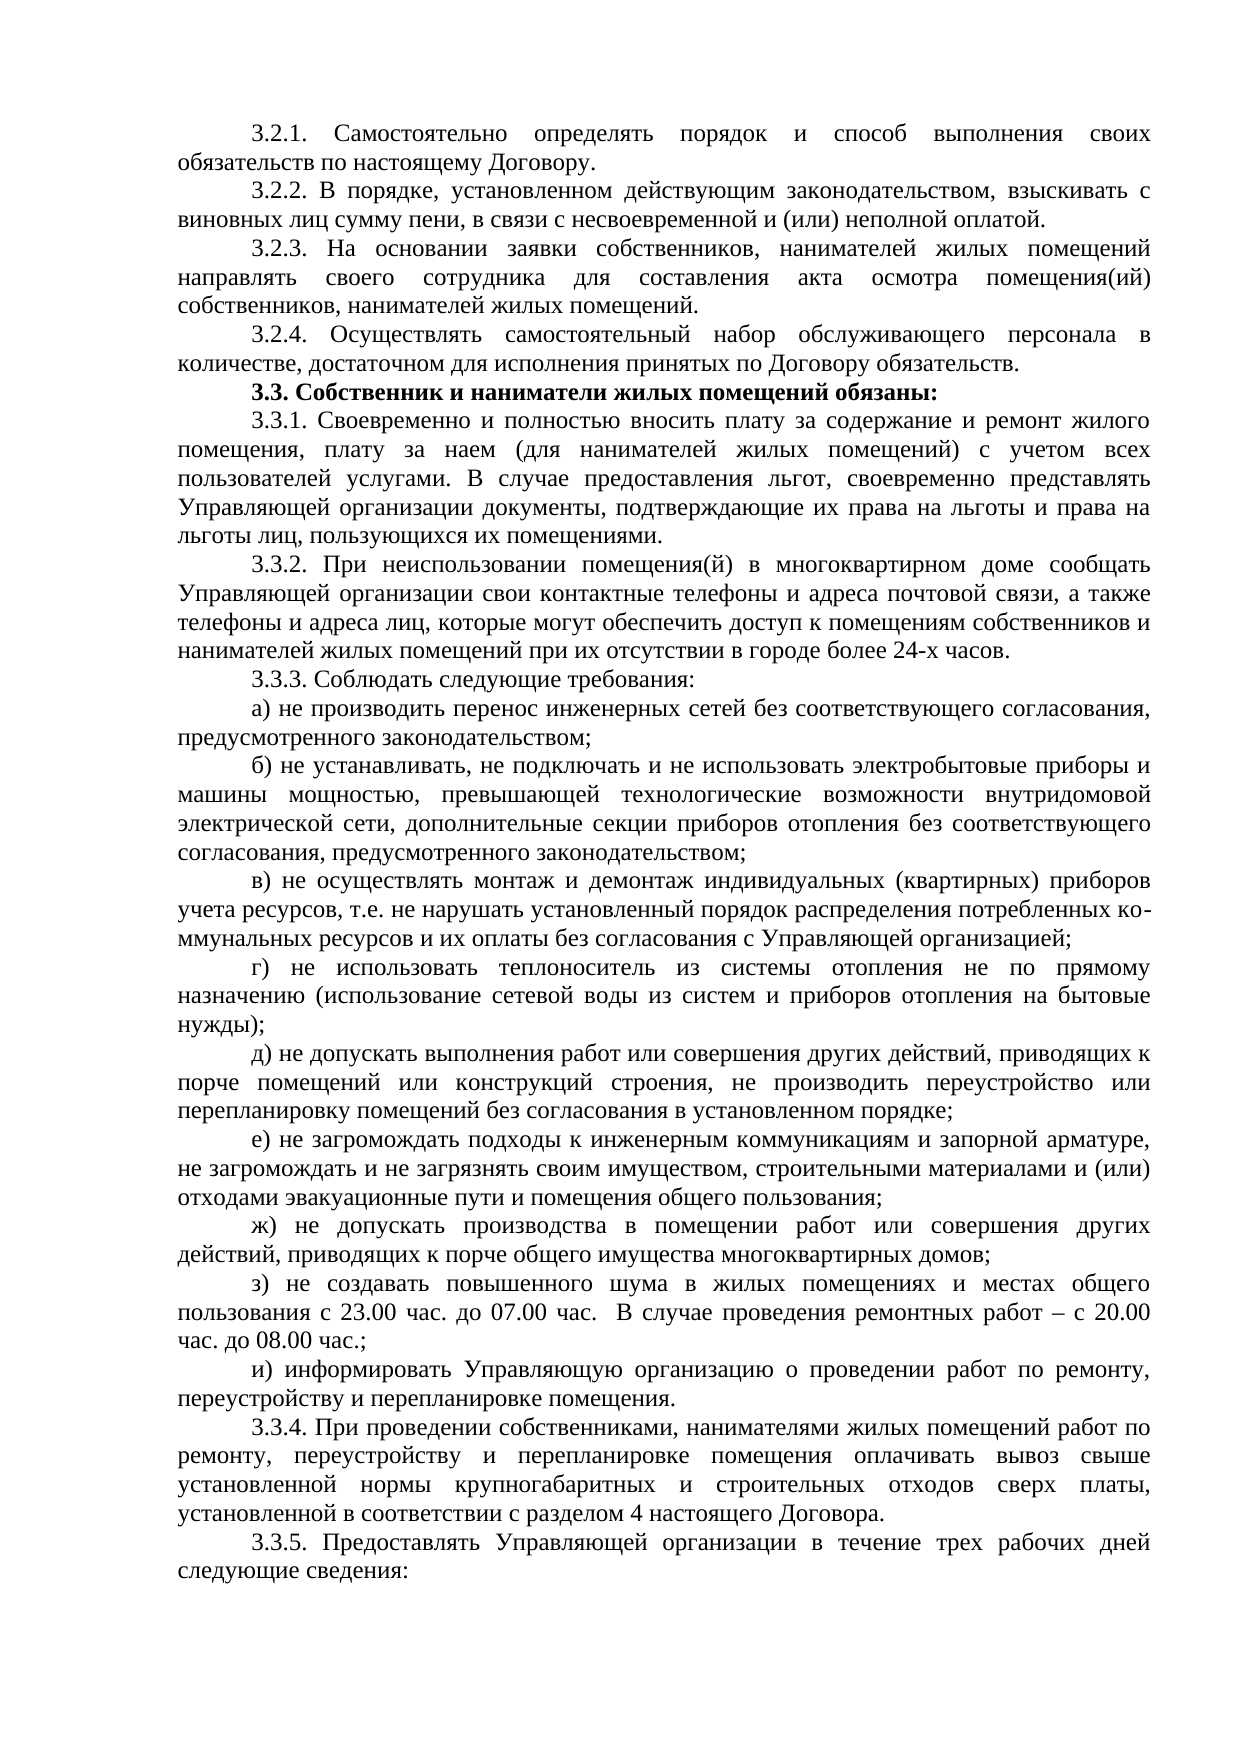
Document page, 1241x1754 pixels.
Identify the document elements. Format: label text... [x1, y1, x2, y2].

text и) информировать Управляющую организацию о проведении работ по ремонту, переустройству и перепланировке помещения. [177, 1354, 1152, 1412]
text в) не осуществлять монтаж и демонтаж индивидуальных (квартирных) приборов учета ресурсов, т.е. не нарушать установленный порядок распределения потребленных коммунальных ресурсов и их оплаты без согласования с Управляющей организацией; [177, 866, 1152, 952]
text 3.2.4. Осуществлять самостоятельный набор обслуживающего персонала в количестве, достаточном для исполнения принятых по Договору обязательств. [177, 319, 1152, 377]
text 3.2.3. На основании заявки собственников, нанимателей жилых помещений направлять своего сотрудника для составления акта осмотра помещения(ий) собственников, нанимателей жилых помещений. [177, 233, 1152, 319]
text а) не производить перенос инженерных сетей без соответствующего согласования, предусмотренного законодательством; [177, 693, 1152, 751]
text б) не устанавливать, не подключать и не использовать электробытовые приборы и машины мощностью, превышающей технологические возможности внутридомовой электрической сети, дополнительные секции приборов отопления без соответствующего согласования, предусмотренного законодательством; [177, 751, 1152, 866]
text 3.2.2. В порядке, установленном действующим законодательством, взыскивать с виновных лиц сумму пени, в связи с несвоевременной и (или) неполной оплатой. [177, 176, 1152, 233]
text 3.2.1. Самостоятельно определять порядок и способ выполнения своих обязательств по настоящему Договору. [177, 118, 1152, 176]
text 3.3.2. При неиспользовании помещения(й) в многоквартирном доме сообщать Управляющей организации свои контактные телефоны и адреса почтовой связи, а также телефоны и адреса лиц, которые могут обеспечить доступ к помещениям собственников и нанимателей жилых помещений при их отсутствии в городе более 24-х часов. [177, 549, 1152, 664]
text 3.3.4. При проведении собственниками, нанимателями жилых помещений работ по ремонту, переустройству и перепланировке помещения оплачивать вывоз свыше установленной нормы крупногабаритных и строительных отходов сверх платы, установленной в соответствии с разделом 4 настоящего Договора. [177, 1412, 1152, 1527]
text 3.3.1. Своевременно и полностью вносить плату за содержание и ремонт жилого помещения, плату за наем (для нанимателей жилых помещений) с учетом всех пользователей услугами. В случае предоставления льгот, своевременно представлять Управляющей организации документы, подтверждающие их права на льготы и права на льготы лиц, пользующихся их помещениями. [177, 406, 1152, 549]
text з) не создавать повышенного шума в жилых помещениях и местах общего пользования с 23.00 час. до 07.00 час. В случае проведения ремонтных работ – с 20.00 час. до 08.00 час.; [177, 1268, 1152, 1354]
text 3.3. Собственник и наниматели жилых помещений обязаны: [177, 377, 1152, 406]
text 3.3.3. Соблюдать следующие требования: [177, 664, 1152, 693]
text 3.3.5. Предоставлять Управляющей организации в течение трех рабочих дней следующие сведения: [177, 1527, 1152, 1584]
text д) не допускать выполнения работ или совершения других действий, приводящих к порче помещений или конструкций строения, не производить переустройство или перепланировку помещений без согласования в установленном порядке; [177, 1038, 1152, 1124]
text е) не загромождать подходы к инженерным коммуникациям и запорной арматуре, не загромождать и не загрязнять своим имуществом, строительными материалами и (или) отходами эвакуационные пути и помещения общего пользования; [177, 1124, 1152, 1211]
text ж) не допускать производства в помещении работ или совершения других действий, приводящих к порче общего имущества многоквартирных домов; [177, 1211, 1152, 1268]
text г) не использовать теплоноситель из системы отопления не по прямому назначению (использование сетевой воды из систем и приборов отопления на бытовые нужды); [177, 952, 1152, 1038]
